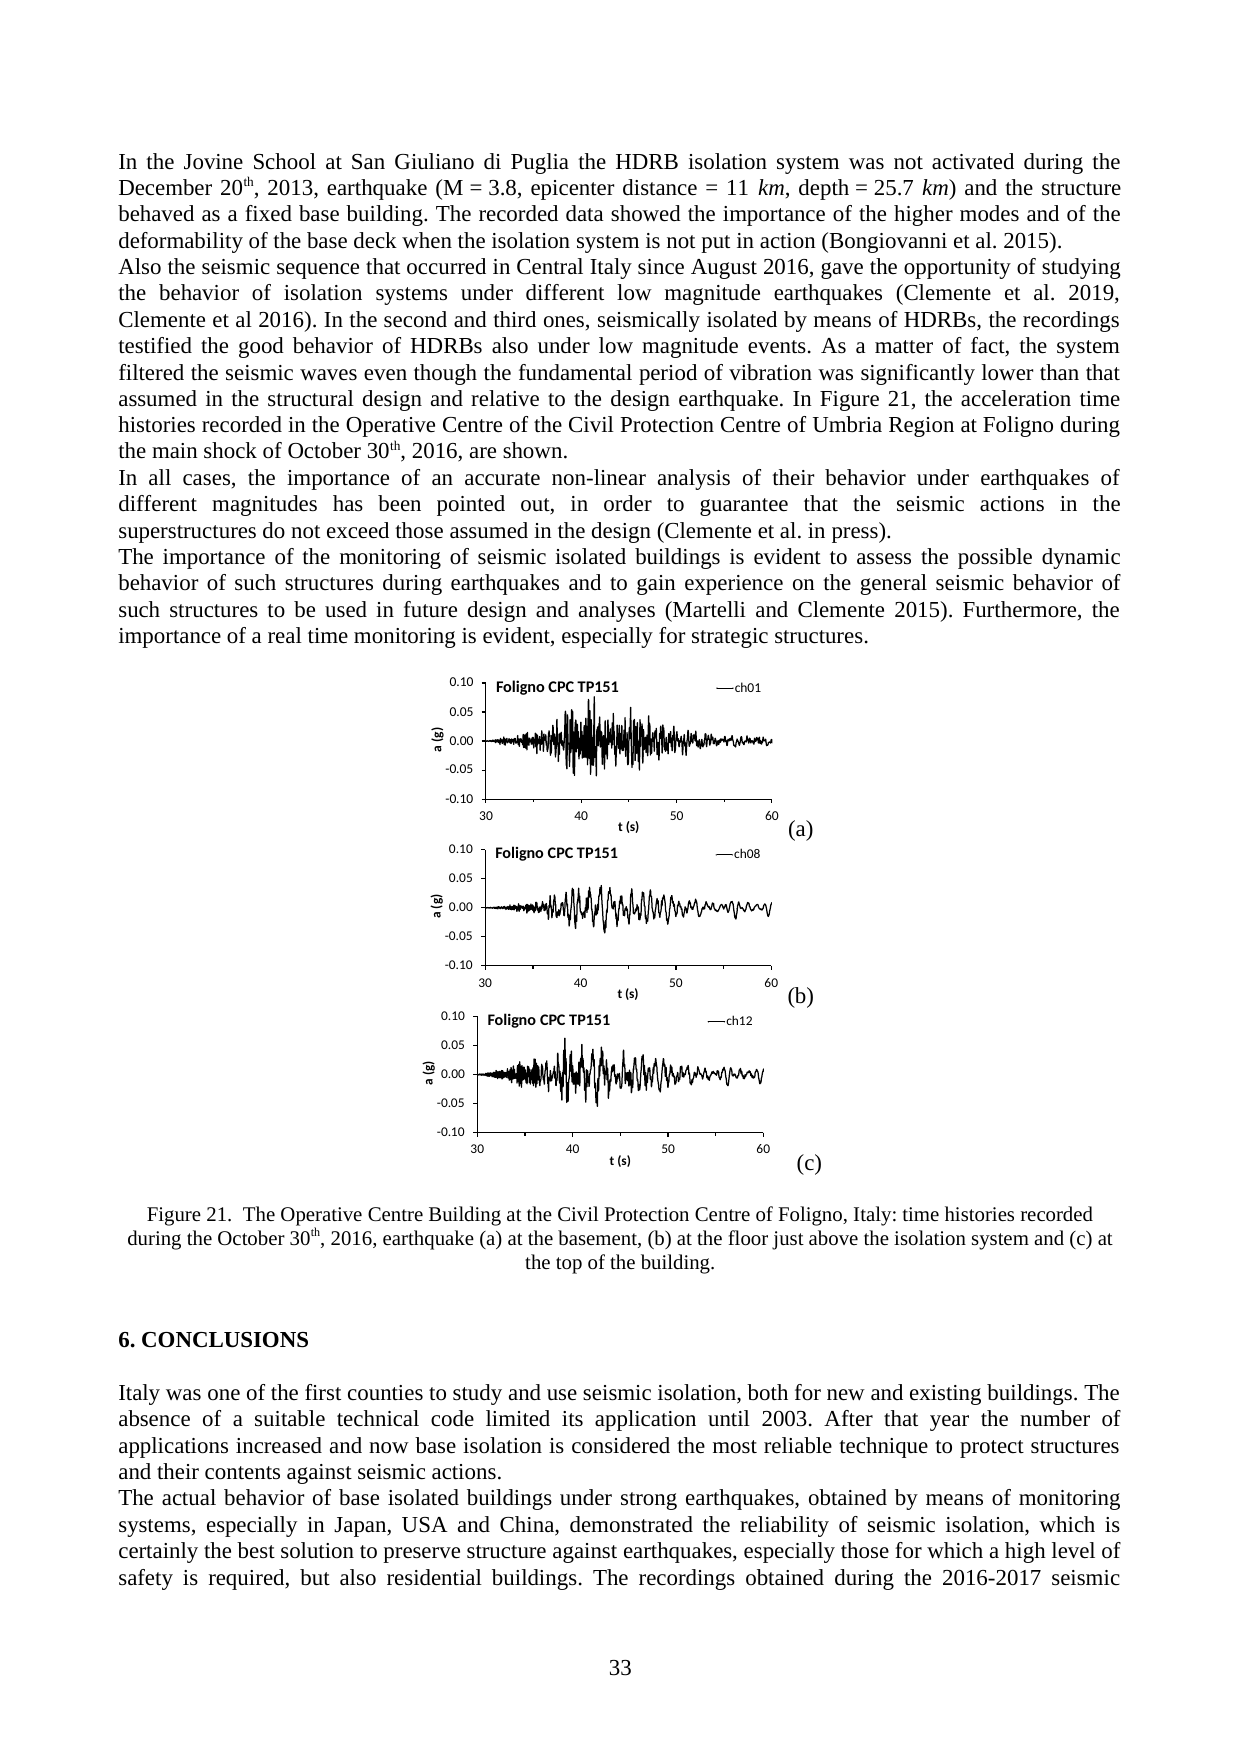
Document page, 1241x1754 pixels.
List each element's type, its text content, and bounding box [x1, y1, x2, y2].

text In all cases, the importance of an accurate non-linear analysis of their behavior under earthquakes of different magnitudes has been pointed out, in order to guarantee that the seismic actions in the superstructures do not exceed those assumed in the design (Clemente et al. in press). [118, 464, 1122, 543]
text (b) [118, 842, 1122, 1008]
text The importance of the monitoring of seismic isolated buildings is evident to assess the possible dynamic behavior of such structures during earthquakes and to gain experience on the general seismic behavior of such structures to be used in future design and analyses (Martelli and Clemente 2015). Furthermore, the importance of a real time monitoring is evident, especially for strategic structures. [118, 543, 1122, 648]
text Figure 21. The Operative Centre Building at the Civil Protection Centre of Foligno, Italy: time histories recorded during the October 30th, 2016, earthquake (a) at the basement, (b) at the floor just above the isolation system and (c) at the top of the building. [118, 1201, 1122, 1274]
text (c) [118, 1008, 1122, 1175]
text 6. Conclusions [118, 1326, 1122, 1353]
text Also the seismic sequence that occurred in Central Italy since August 2016, gave the opportunity of studying the behavior of isolation systems under different low magnitude earthquakes (Clemente et al. 2019, Clemente et al 2016). In the second and third ones, seismically isolated by means of HDRBs, the recordings testified the good behavior of HDRBs also under low magnitude events. As a matter of fact, the system filtered the seismic waves even though the fundamental period of vibration was significantly lower than that assumed in the structural design and relative to the design earthquake. In Figure 21, the acceleration time histories recorded in the Operative Centre of the Civil Protection Centre of Umbria Region at Foligno during the main shock of October 30th, 2016, are shown. [118, 253, 1122, 464]
text Italy was one of the first counties to study and use seismic isolation, both for new and existing buildings. The absence of a suitable technical code limited its application until 2003. After that year the number of applications increased and now base isolation is considered the most reliable technique to protect structures and their contents against seismic actions. [118, 1379, 1122, 1484]
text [118, 1484, 1122, 1590]
text (a) [118, 675, 1122, 842]
text In the Jovine School at San Giuliano di Puglia the HDRB isolation system was not activated during the December 20th, 2013, earthquake (M = 3.8, epicenter distance = 11 km, depth = 25.7 km) and the structure behaved as a fixed base building. The recorded data showed the importance of the higher modes and of the deformability of the base deck when the isolation system is not put in action (Bongiovanni et al. 2015). [118, 148, 1122, 253]
